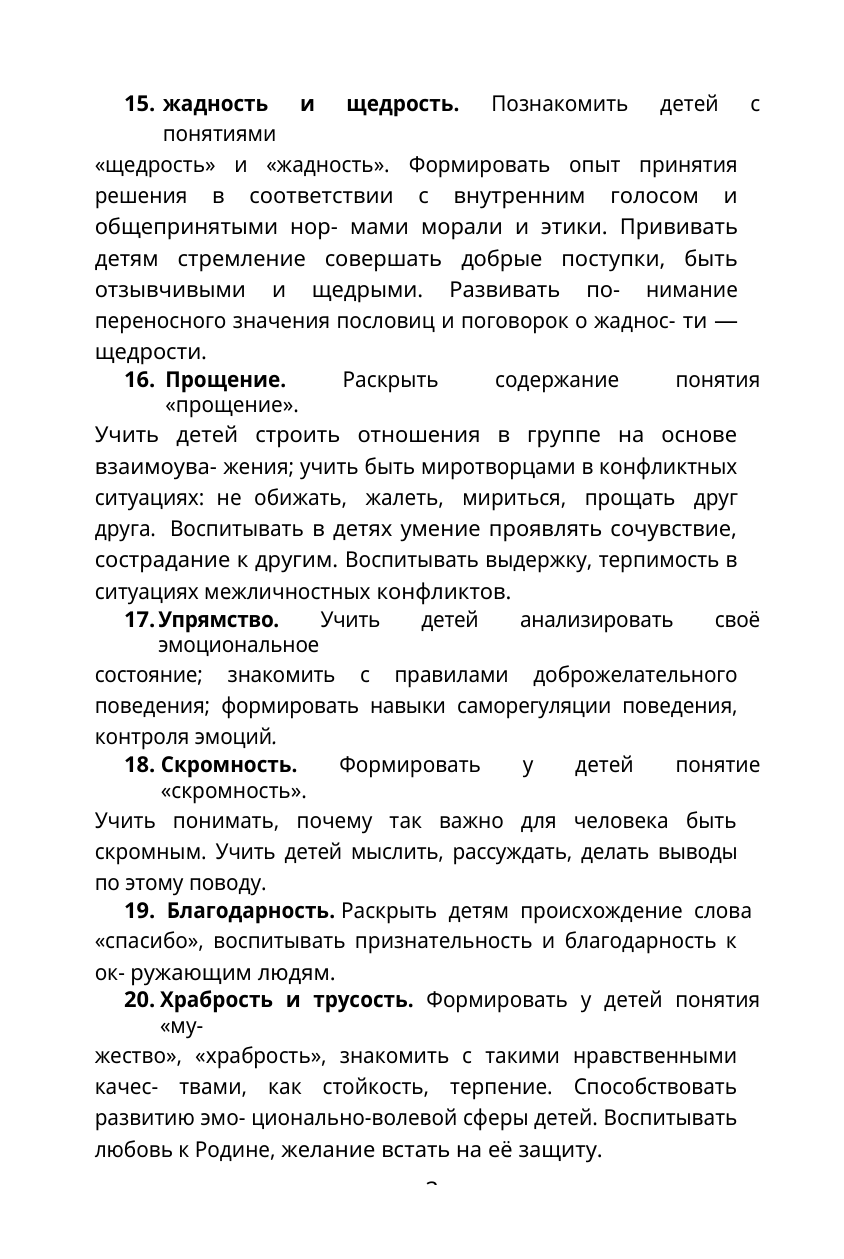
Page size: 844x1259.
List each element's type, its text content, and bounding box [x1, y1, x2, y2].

list Упрямство. Учить детей анализировать своё эмоциональное [124, 607, 760, 657]
text «щедрость» и «жадность». Формировать опыт принятия решения в соответствии с внутренним голосом и общепринятыми нор- мами морали и этики. Прививать детям стремление совершать добрые поступки, быть отзывчивыми и щедрыми. Развивать по- нимание переносного значения пословиц и поговорок о жаднос- ти — щедрости. [94, 149, 738, 366]
list Благодарность. Раскрыть детям происхождение слова [124, 898, 760, 924]
text Учить детей строить отношения в группе на основе взаимоува- жения; учить быть миротворцами в конфликтных ситуациях: не обижать, жалеть, мириться, прощать друг друга. Воспитывать в детях умение проявлять сочувствие, сострадание к другим. Воспитывать выдержку, терпимость в ситуациях межличностных конфликтов. [94, 419, 738, 605]
text «спасибо», воспитывать признательность и благодарность к ок- ружающим людям. [94, 925, 738, 986]
text состояние; знакомить с правилами доброжелательного поведения; формировать навыки саморегуляции поведения, контроля эмоций. [94, 659, 738, 751]
list Храбрость и трусость. Формировать у детей понятия «му- [124, 988, 760, 1038]
text жество», «храбрость», знакомить с такими нравственными качес- твами, как стойкость, терпение. Способствовать развитию эмо- ционально-волевой сферы детей. Воспитывать любовь к Родине, желание встать на её защиту. [94, 1040, 738, 1163]
list Прощение. Раскрыть содержание понятия «прощение». [124, 367, 760, 418]
list Скромность. Формировать у детей понятие «скромность». [124, 752, 760, 803]
text Учить понимать, почему так важно для человека быть скромным. Учить детей мыслить, рассуждать, делать выводы по этому поводу. [94, 805, 738, 897]
list жадность и щедрость. Познакомить детей с понятиями [124, 88, 760, 147]
